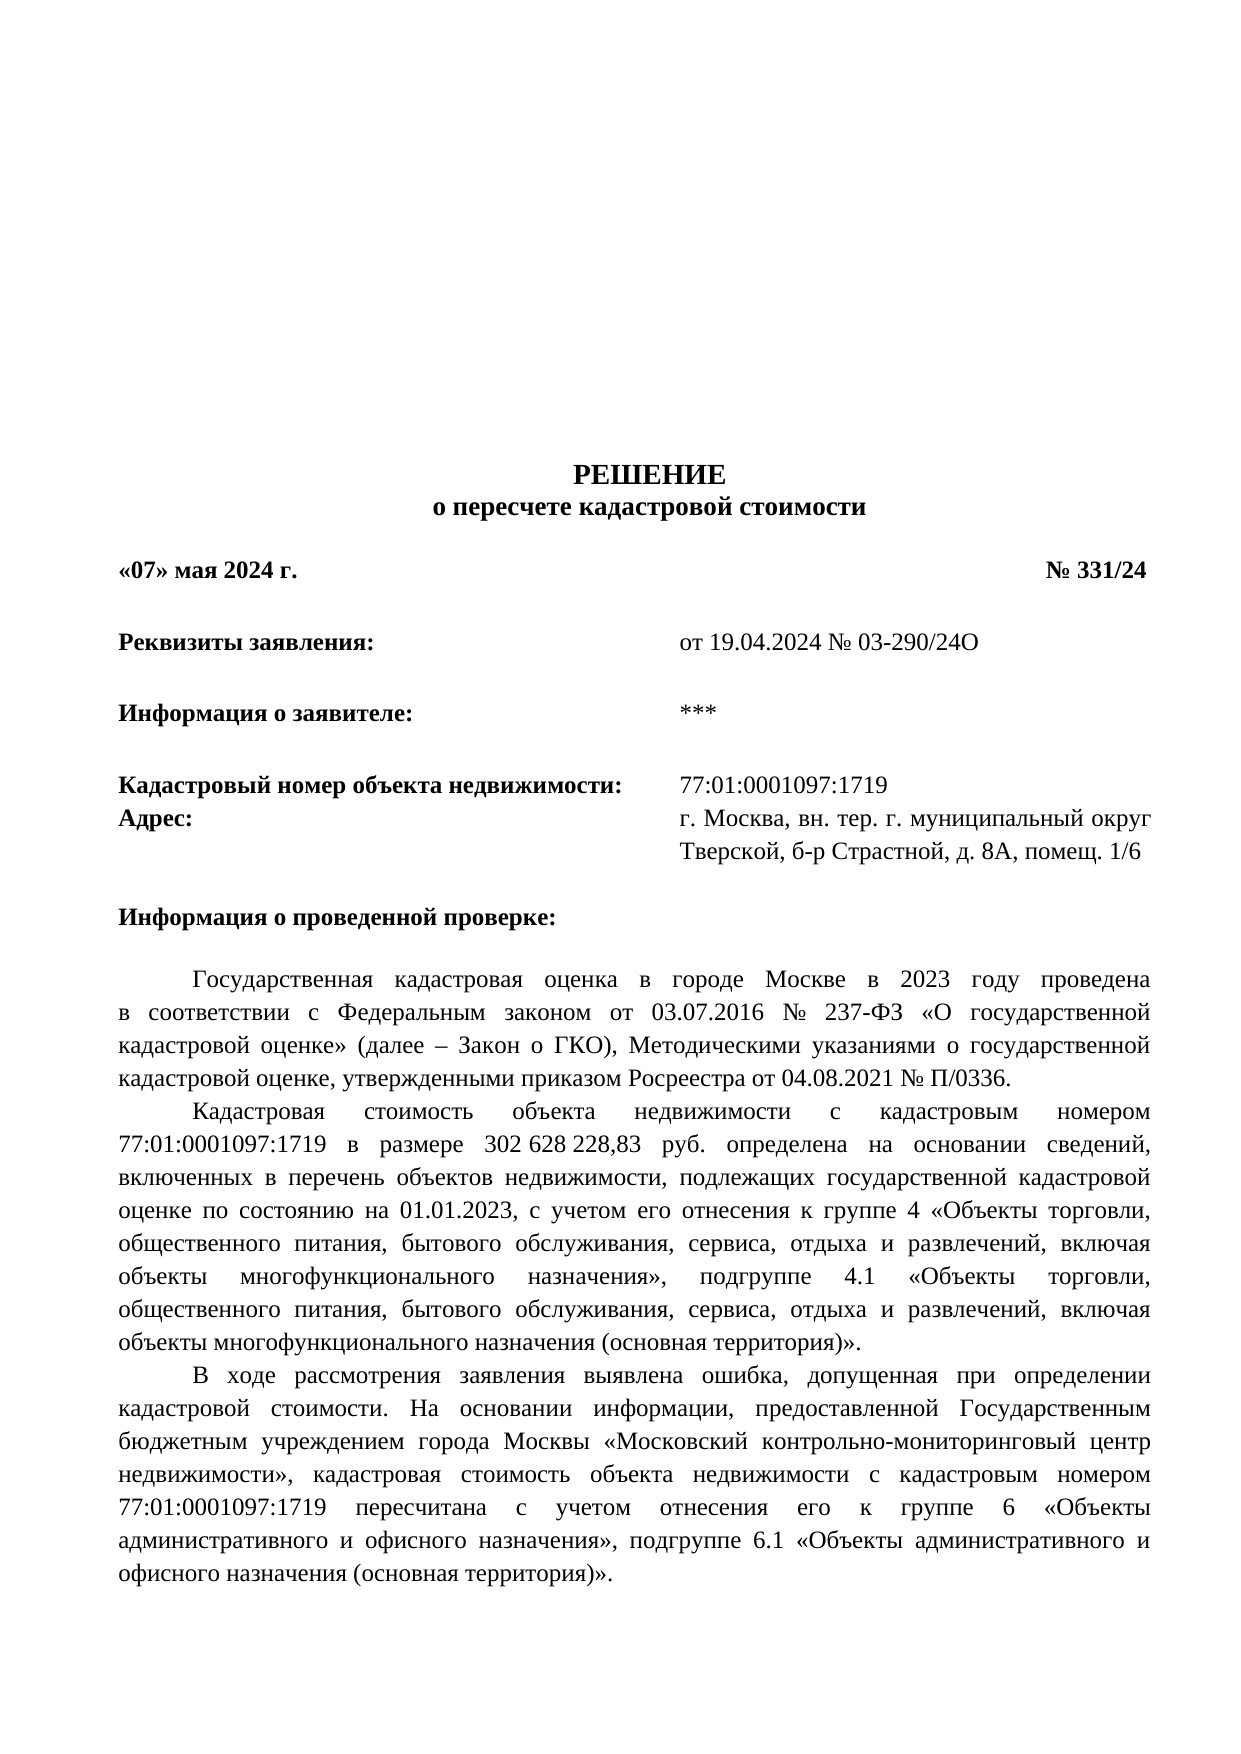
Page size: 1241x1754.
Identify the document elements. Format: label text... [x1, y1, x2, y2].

text Информация о проведенной проверке: [118, 902, 1152, 931]
text о пересчете кадастровой стоимости [148, 490, 1152, 521]
text Информация о заявителе: *** [118, 698, 1152, 727]
text Кадастровая стоимость объекта недвижимости с кадастровым номером 77:01:0001097:1719 в размере 302 628 228,83 руб. определена на основании сведений, включенных в перечень объектов недвижимости, подлежащих государственной кадастровой оценке по состоянию на 01.01.2023, с учетом его отнесения к группе 4 «Объекты торговли, общественного питания, бытового обслуживания, сервиса, отдыха и развлечений, включая объекты многофункционального назначения», подгруппе 4.1 «Объекты торговли, общественного питания, бытового обслуживания, сервиса, отдыха и развлечений, включая объекты многофункционального назначения (основная территория)». [118, 1096, 1152, 1356]
text В ходе рассмотрения заявления выявлена ошибка, допущенная при определении кадастровой стоимости. На основании информации, предоставленной Государственным бюджетным учреждением города Москвы «Московский контрольно-мониторинговый центр недвижимости», кадастровая стоимость объекта недвижимости с кадастровым номером 77:01:0001097:1719 пересчитана с учетом отнесения его к группе 6 «Объекты административного и офисного назначения», подгруппе 6.1 «Объекты административного и офисного назначения (основная территория)». [118, 1360, 1152, 1587]
text Адрес: г. Москва, вн. тер. г. муниципальный округ Тверской, б-р Страстной, д. 8А, помещ. 1/6 [118, 803, 1152, 864]
text Кадастровый номер объекта недвижимости: 77:01:0001097:1719 [118, 770, 1152, 798]
text РЕШЕНИЕ [148, 457, 1152, 490]
text «07» мая 2024 г. № 331/24 [118, 555, 1152, 584]
text Государственная кадастровая оценка в городе Москве в 2023 году проведена в соответствии с Федеральным законом от 03.07.2016 № 237-ФЗ «О государственной кадастровой оценке» (далее – Закон о ГКО), Методическими указаниями о государственной кадастровой оценке, утвержденными приказом Росреестра от 04.08.2021 № П/0336. [118, 964, 1152, 1092]
text Реквизиты заявления: от 19.04.2024 № 03-290/24О [118, 627, 1152, 655]
